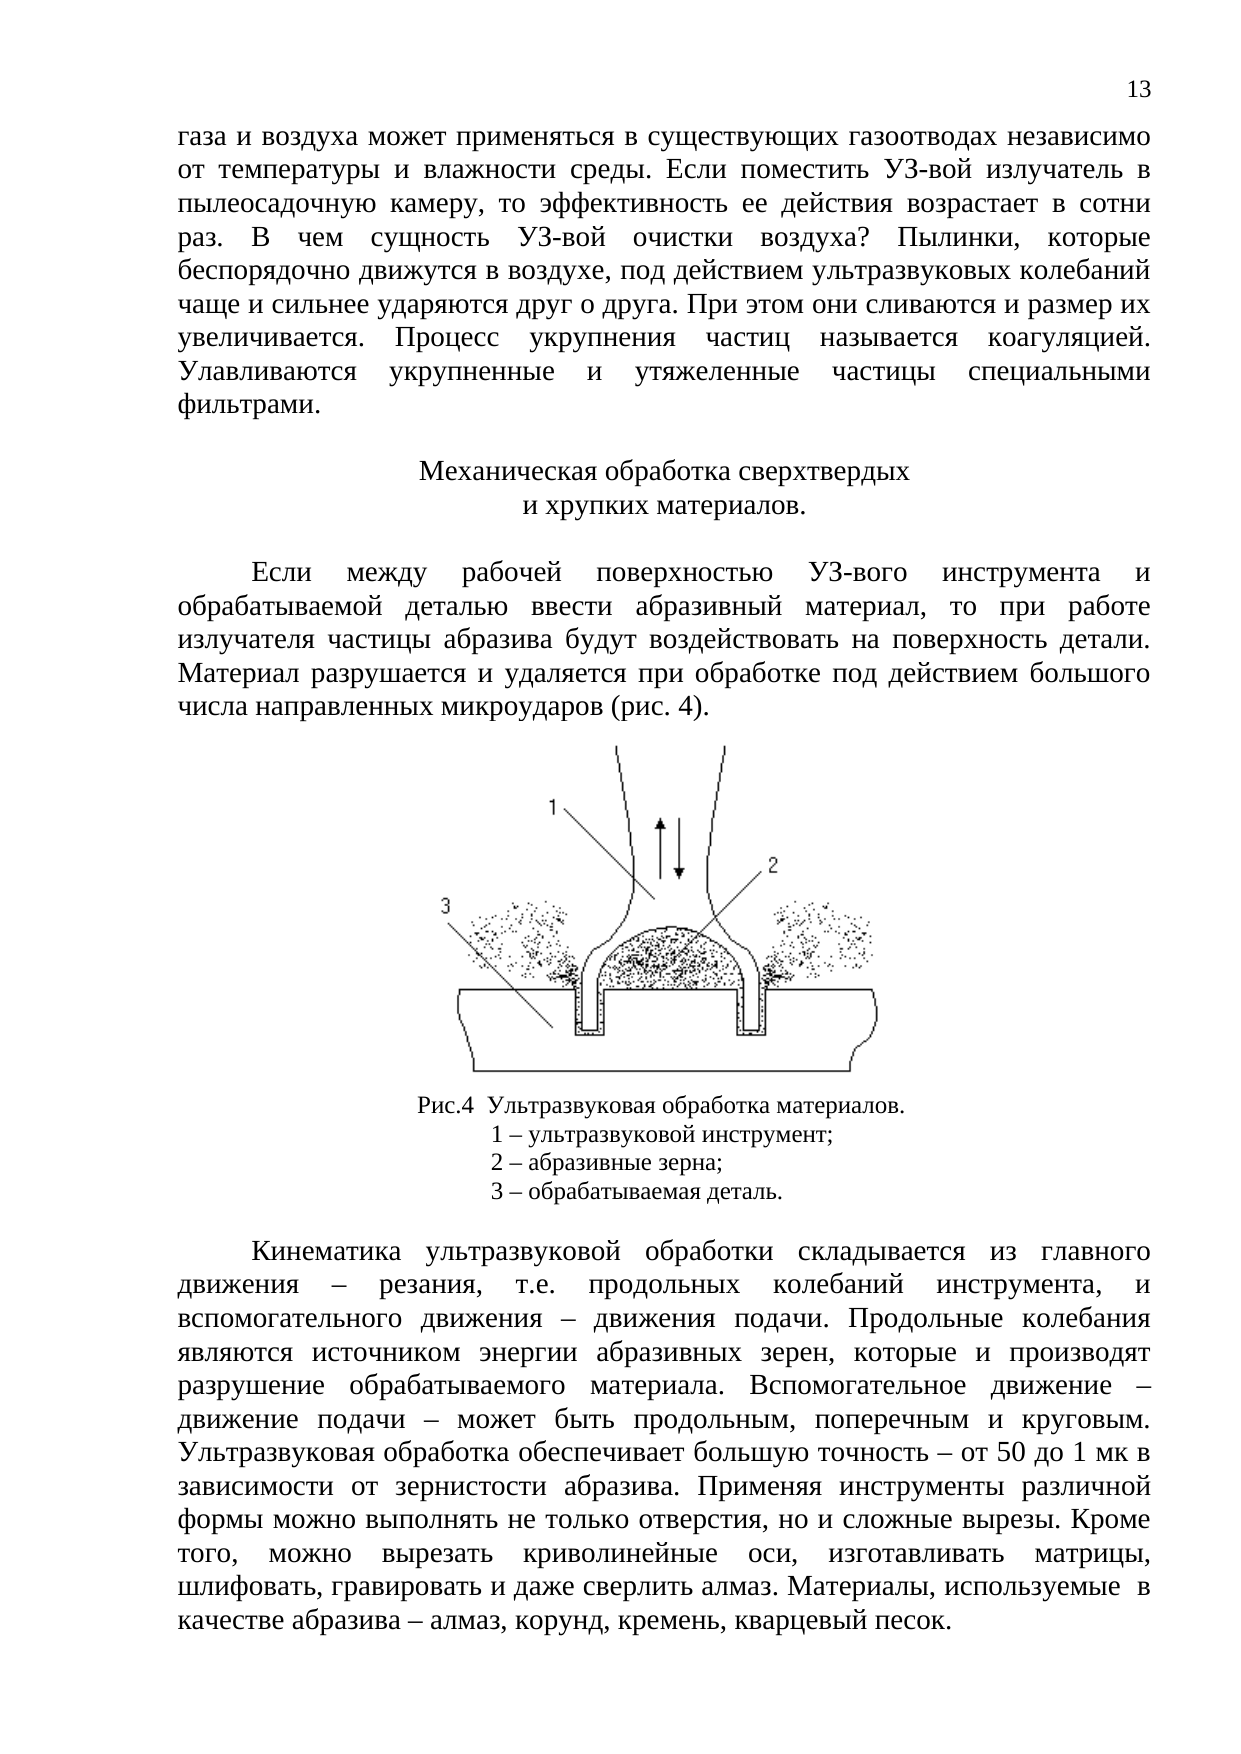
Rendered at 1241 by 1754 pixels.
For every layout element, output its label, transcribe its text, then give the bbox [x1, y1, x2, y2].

text Механическая обработка сверхтвердых [177, 453, 1152, 487]
text и хрупких материалов. [177, 487, 1152, 521]
text Если между рабочей поверхностью УЗ-вого инструмента и обрабатываемой деталью ввести абразивный материал, то при работе излучателя частицы абразива будут воздействовать на поверхность детали. Материал разрушается и удаляется при обработке под действием большого числа направленных микроударов (рис. 4). [177, 554, 1152, 722]
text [177, 118, 1152, 420]
text Кинематика ультразвуковой обработки складывается из главного движения – резания, т.е. продольных колебаний инструмента, и вспомогательного движения – движения подачи. Продольные колебания являются источником энергии абразивных зерен, которые и производят разрушение обрабатываемого материала. Вспомогательное движение – движение подачи – может быть продольным, поперечным и круговым. Ультразвуковая обработка обеспечивает большую точность – от 50 до 1 мк в зависимости от зернистости абразива. Применяя инструменты различной формы можно выполнять не только отверстия, но и сложные вырезы. Кроме того, можно вырезать криволинейные оси, изготавливать матрицы, шлифовать, гравировать и даже сверлить алмаз. Материалы, используемые в качестве абразива – алмаз, корунд, кремень, кварцевый песок. [177, 1233, 1152, 1636]
picture [434, 721, 894, 1080]
